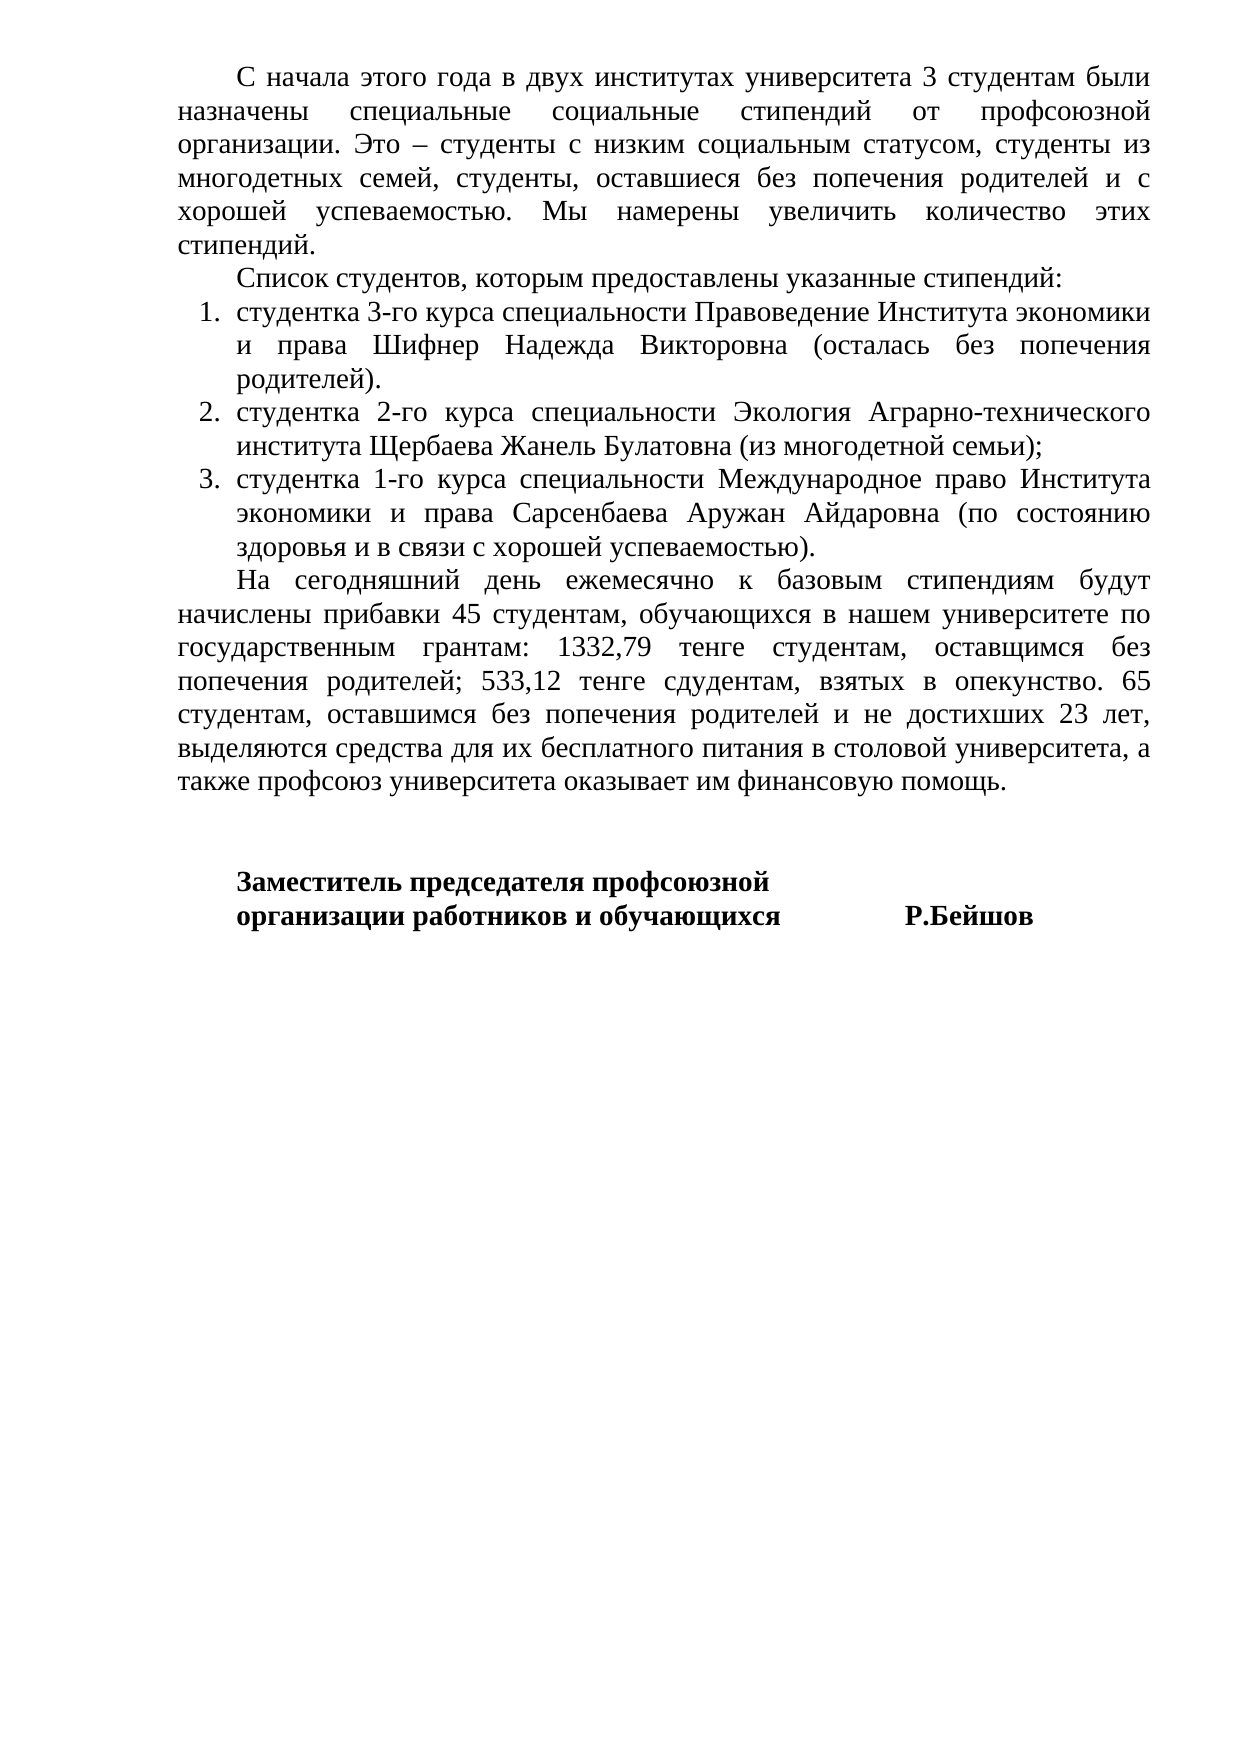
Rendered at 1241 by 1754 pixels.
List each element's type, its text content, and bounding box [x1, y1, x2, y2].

text Список студентов, которым предоставлены указанные стипендий: [177, 260, 1152, 294]
list студентка 3-го курса специальности Правоведение Института экономики и права Шифнер Надежда Викторовна (осталась без попечения родителей). [199, 294, 1152, 394]
text С начала этого года в двух институтах университета 3 студентам были назначены специальные социальные стипендий от профсоюзной организации. Это – студенты с низким социальным статусом, студенты из многодетных семей, студенты, оставшиеся без попечения родителей и с хорошей успеваемостью. Мы намерены увеличить количество этих стипендий. [177, 59, 1152, 260]
list студентка 1-го курса специальности Международное право Института экономики и права Сарсенбаева Аружан Айдаровна (по состоянию здоровья и в связи с хорошей успеваемостью). [199, 462, 1152, 562]
text организации работников и обучающихся Р.Бейшов [177, 898, 1152, 931]
text Заместитель председателя профсоюзной [177, 864, 1152, 898]
text На сегодняшний день ежемесячно к базовым стипендиям будут начислены прибавки 45 студентам, обучающихся в нашем университете по государственным грантам: 1332,79 тенге студентам, оставщимся без попечения родителей; 533,12 тенге сдудентам, взятых в опекунство. 65 студентам, оставшимся без попечения родителей и не достихших 23 лет, выделяются средства для их бесплатного питания в столовой университета, а также профсоюз университета оказывает им финансовую помощь. [177, 562, 1152, 797]
list студентка 2-го курса специальности Экология Аграрно-технического института Щербаева Жанель Булатовна (из многодетной семьи); [199, 394, 1152, 462]
